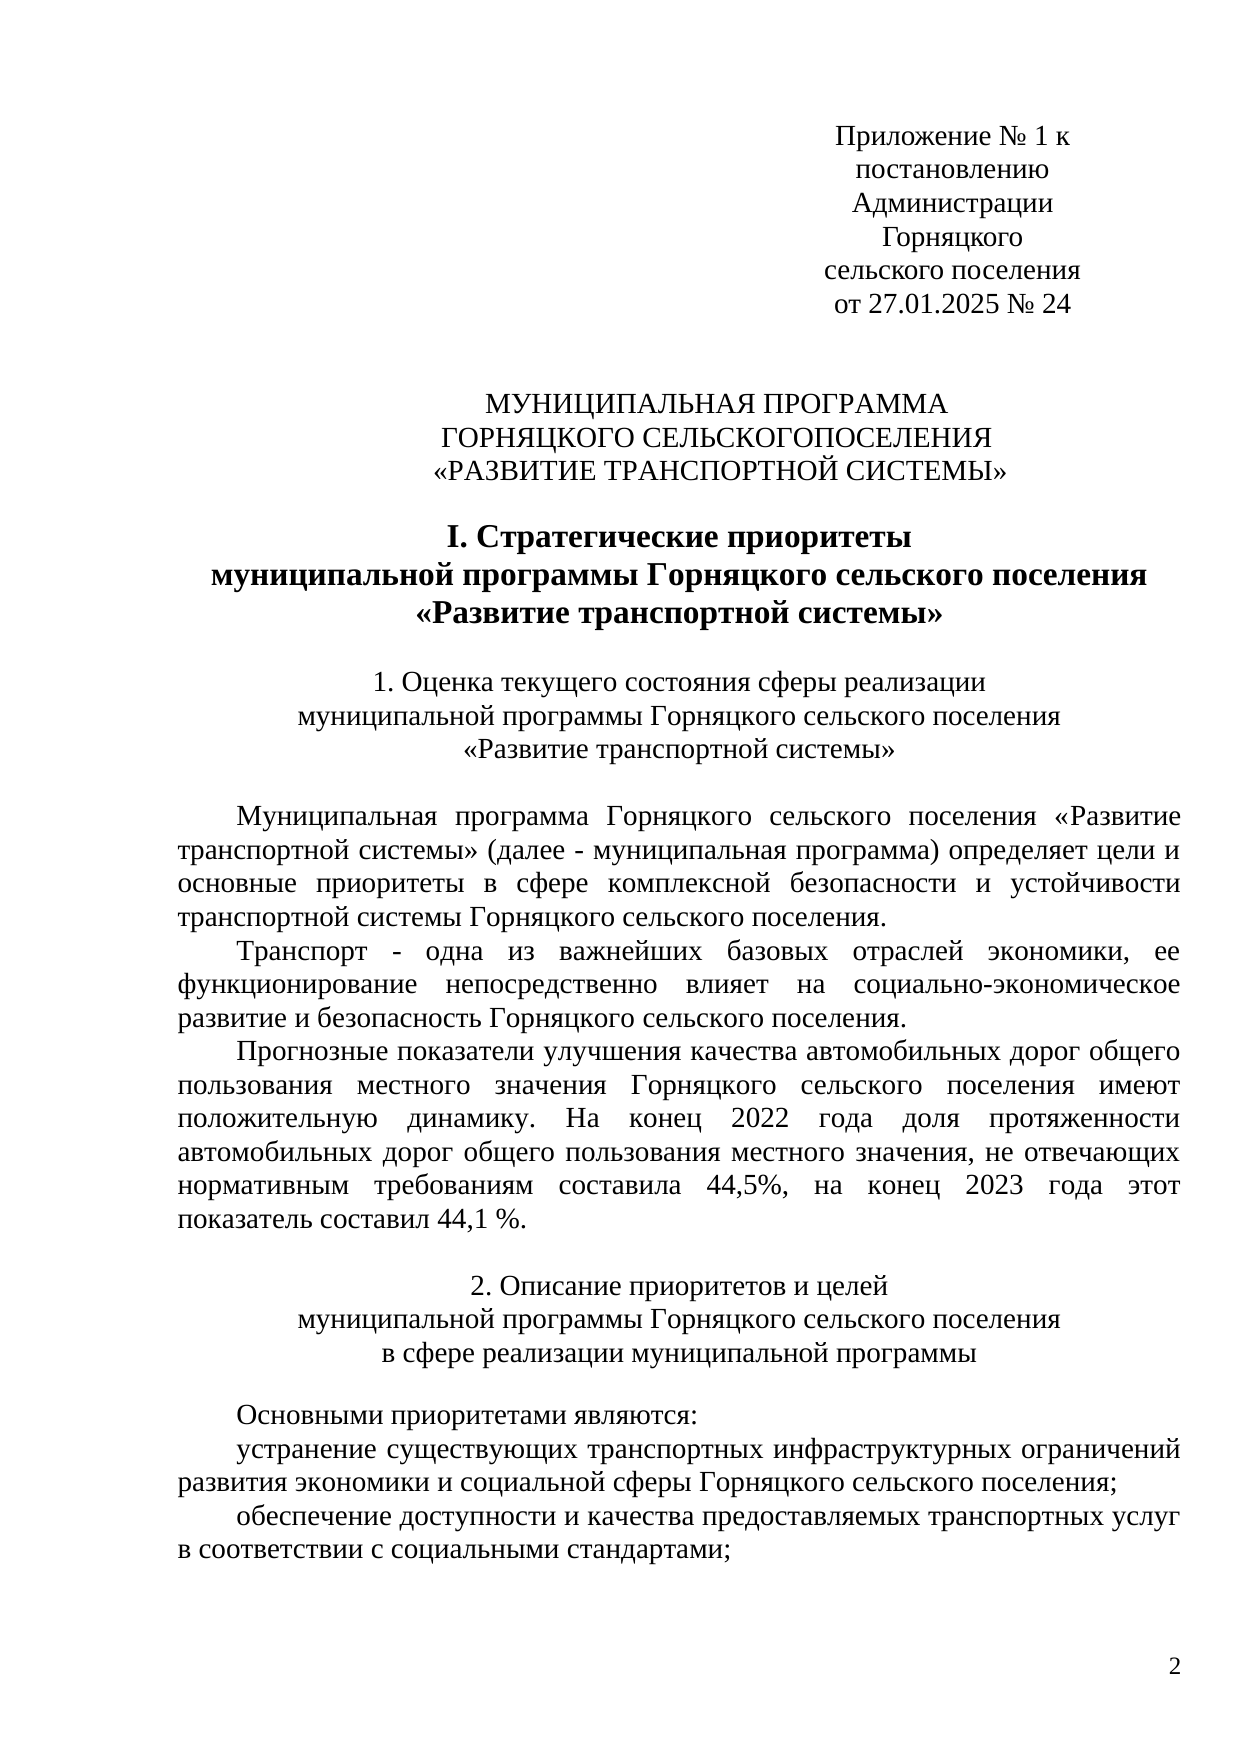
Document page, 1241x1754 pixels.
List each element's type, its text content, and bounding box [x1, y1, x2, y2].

text «РАЗВИТИЕ ТРАНСПОРТНОЙ СИСТЕМЫ» [177, 453, 1181, 487]
text муниципальной программы Горняцкого сельского поселения [177, 698, 1181, 731]
text муниципальной программы Горняцкого сельского поселения [177, 1302, 1181, 1335]
text сельского поселения [723, 252, 1181, 286]
text Администрации [723, 185, 1181, 219]
text I. Стратегические приоритеты [177, 516, 1181, 554]
text «Развитие транспортной системы» [177, 731, 1181, 765]
text Приложение № 1 к [723, 118, 1181, 152]
text устранение существующих транспортных инфраструктурных ограничений развития экономики и социальной сферы Горняцкого сельского поселения; [177, 1431, 1181, 1498]
text муниципальной программы Горняцкого сельского поселения [177, 554, 1181, 592]
text от 27.01.2025 № 24 [723, 286, 1181, 319]
text «Развитие транспортной системы» [177, 592, 1181, 631]
text 1. Оценка текущего состояния сферы реализации [177, 664, 1181, 698]
text Муниципальная программа Горняцкого сельского поселения «Развитие транспортной системы» (далее - муниципальная программа) определяет цели и основные приоритеты в сфере комплексной безопасности и устойчивости транспортной системы Горняцкого сельского поселения. [177, 798, 1181, 933]
text Основными приоритетами являются: [177, 1397, 1181, 1431]
text МУНИЦИПАЛЬНАЯ ПРОГРАММА [177, 386, 1181, 420]
text ГОРНЯЦКОГО СЕЛЬСКОГОПОСЕЛЕНИЯ [177, 420, 1181, 453]
text в сфере реализации муниципальной программы [177, 1335, 1181, 1369]
text обеспечение доступности и качества предоставляемых транспортных услуг в соответствии с социальными стандартами; [177, 1498, 1181, 1565]
text Транспорт - одна из важнейших базовых отраслей экономики, ее функционирование непосредственно влияет на социально-экономическое развитие и безопасность Горняцкого сельского поселения. [177, 933, 1181, 1033]
text постановлению [723, 152, 1181, 185]
text 2. Описание приоритетов и целей [177, 1268, 1181, 1302]
text Прогнозные показатели улучшения качества автомобильных дорог общего пользования местного значения Горняцкого сельского поселения имеют положительную динамику. На конец 2022 года доля протяженности автомобильных дорог общего пользования местного значения, не отвечающих нормативным требованиям составила 44,5%, на конец 2023 года этот показатель составил 44,1 %. [177, 1033, 1181, 1234]
text Горняцкого [723, 219, 1181, 252]
